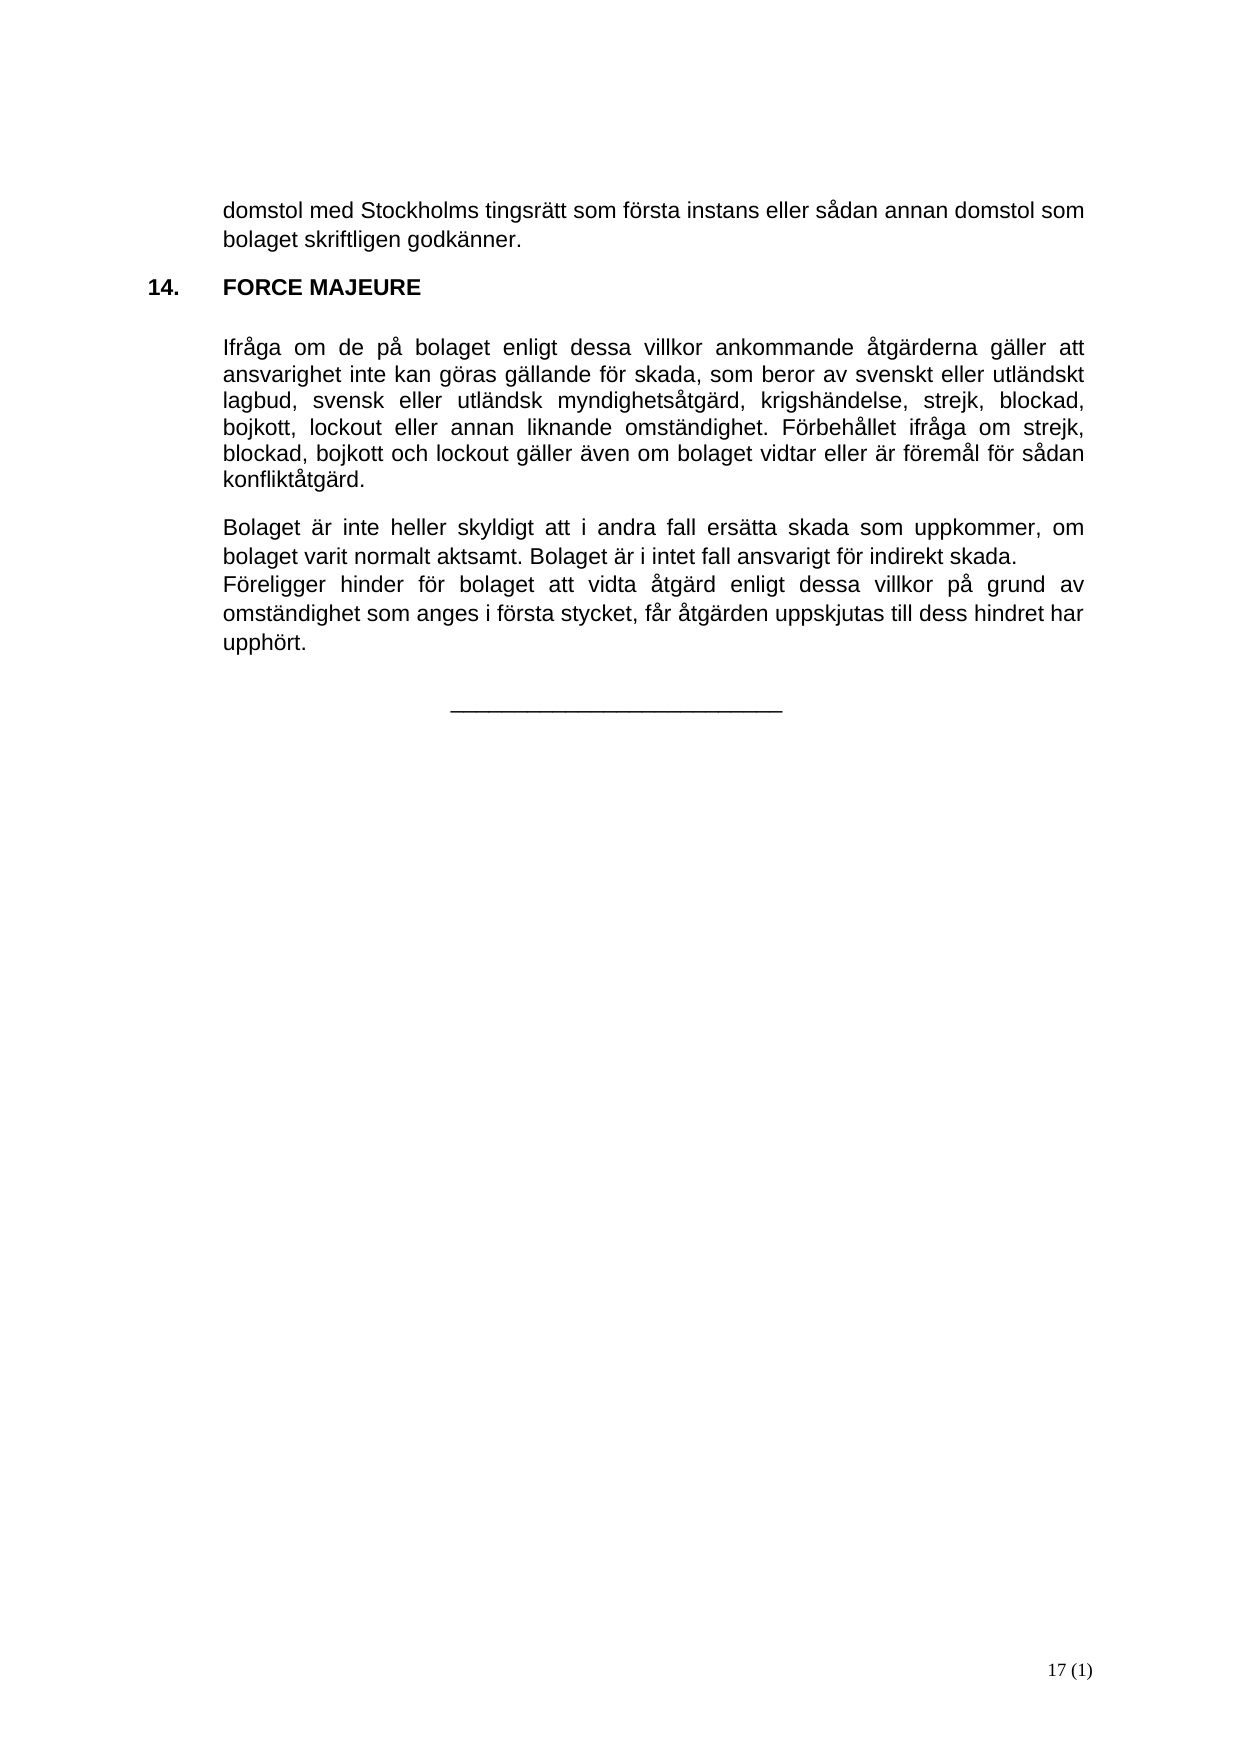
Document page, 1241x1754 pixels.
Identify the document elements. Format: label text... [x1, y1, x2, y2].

text Ifråga om de på bolaget enligt dessa villkor ankommande åtgärderna gäller att ansvarighet inte kan göras gällande för skada, som beror av svenskt eller utländskt lagbud, svensk eller utländsk myndighetsåtgärd, krigshändelse, strejk, blockad, bojkott, lockout eller annan liknande omständighet. Förbehållet ifråga om strejk, blockad, bojkott och lockout gäller även om bolaget vidtar eller är föremål för sådan konfliktåtgärd. [223, 334, 1085, 493]
text __________________________ [148, 686, 1085, 714]
text 14. FORCE MAJEURE [148, 272, 1085, 301]
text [223, 195, 1085, 253]
text Föreligger hinder för bolaget att vidta åtgärd enligt dessa villkor på grund av omständighet som anges i första stycket, får åtgärden uppskjutas till dess hindret har upphört. [223, 570, 1085, 657]
text Bolaget är inte heller skyldigt att i andra fall ersätta skada som uppkommer, om bolaget varit normalt aktsamt. Bolaget är i intet fall ansvarigt för indirekt skada. [223, 513, 1085, 570]
